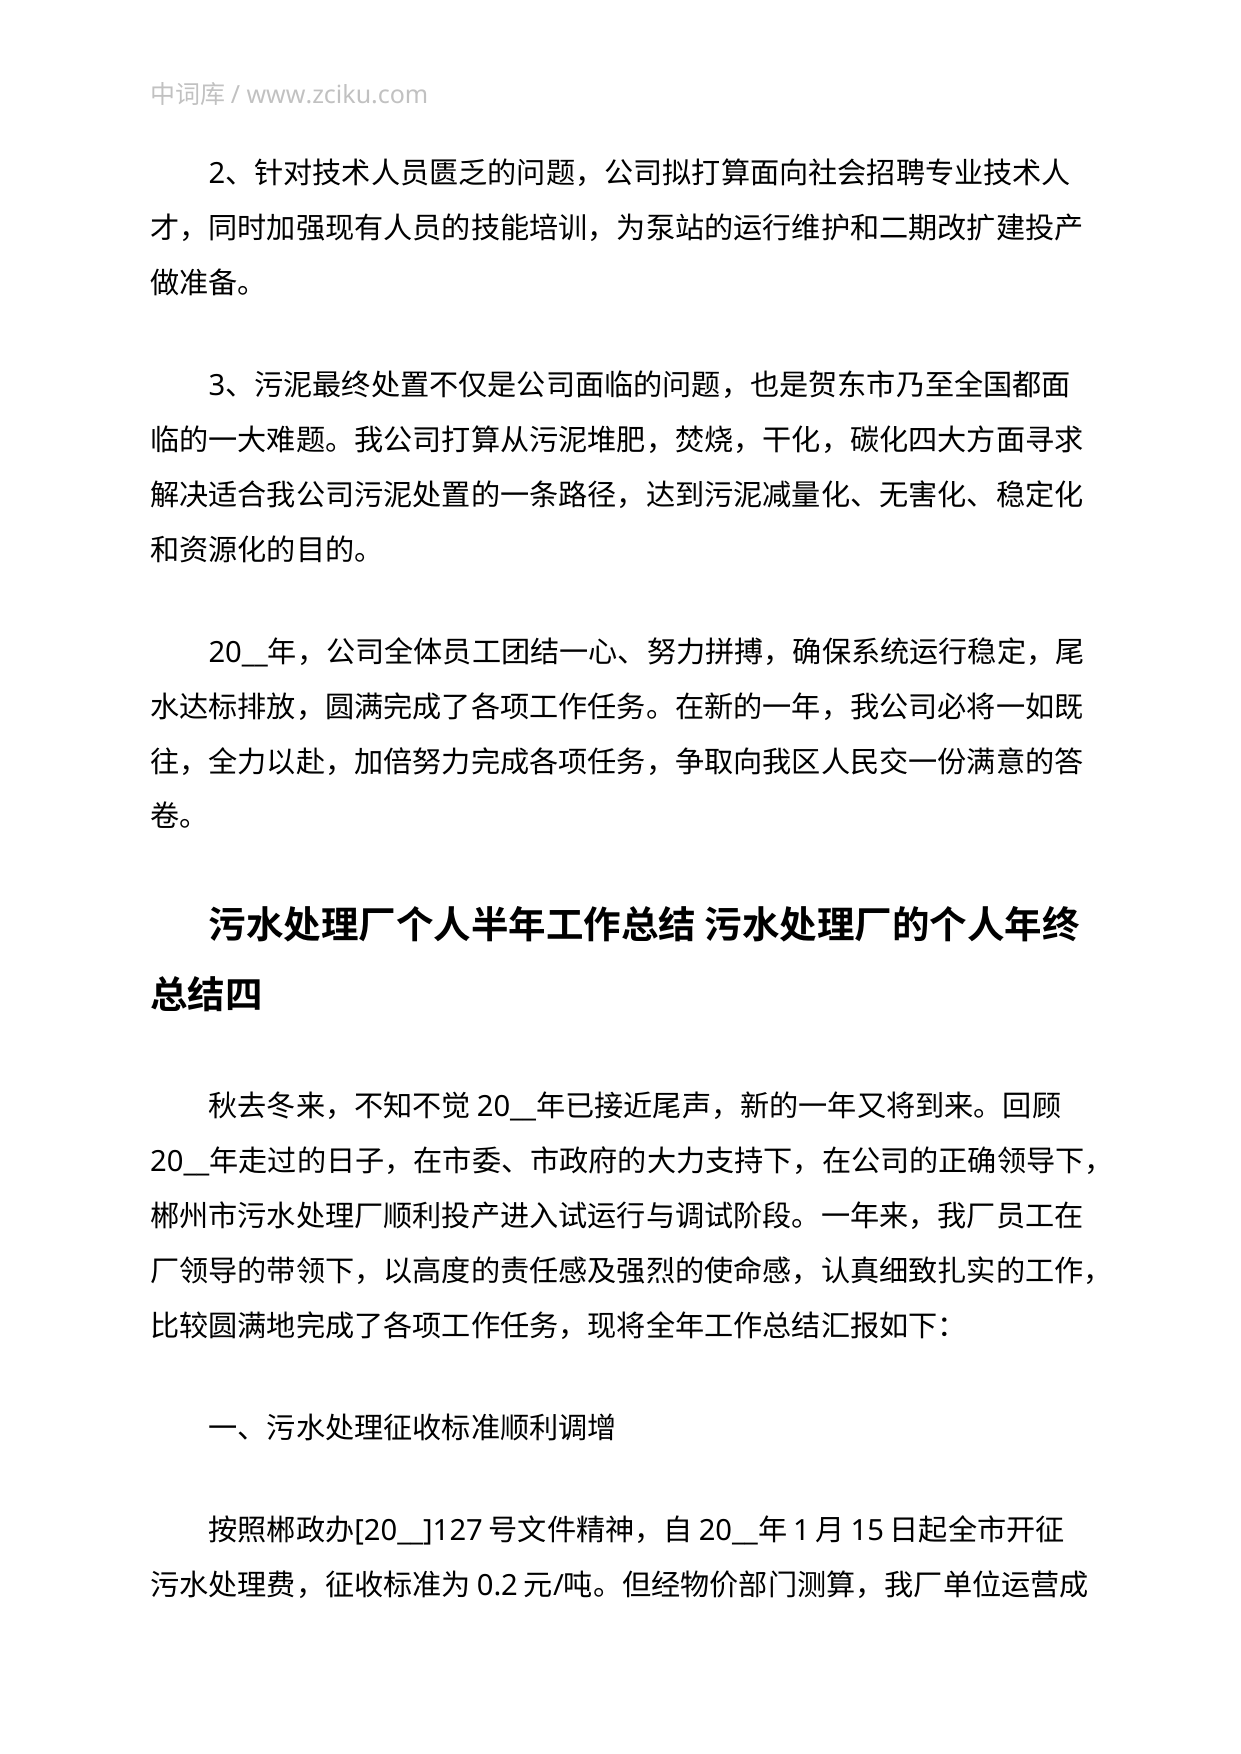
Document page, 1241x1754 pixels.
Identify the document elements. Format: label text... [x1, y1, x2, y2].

text 秋去冬来，不知不觉20__年已接近尾声，新的一年又将到来。回顾20__年走过的日子，在市委、市政府的大力支持下，在公司的正确领导下，郴州市污水处理厂顺利投产进入试运行与调试阶段。一年来，我厂员工在厂领导的带领下，以高度的责任感及强烈的使命感，认真细致扎实的工作，比较圆满地完成了各项工作任务，现将全年工作总结汇报如下： [150, 1083, 1090, 1345]
text 2、针对技术人员匮乏的问题，公司拟打算面向社会招聘专业技术人才，同时加强现有人员的技能培训，为泵站的运行维护和二期改扩建投产做准备。 [150, 150, 1090, 302]
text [150, 1506, 1090, 1603]
text 3、污泥最终处置不仅是公司面临的问题，也是贺东市乃至全国都面临的一大难题。我公司打算从污泥堆肥，焚烧，干化，碳化四大方面寻求解决适合我公司污泥处置的一条路径，达到污泥减量化、无害化、稳定化和资源化的目的。 [150, 362, 1090, 569]
text 20__年，公司全体员工团结一心、努力拼搏，确保系统运行稳定，尾水达标排放，圆满完成了各项工作任务。在新的一年，我公司必将一如既往，全力以赴，加倍努力完成各项任务，争取向我区人民交一份满意的答卷。 [150, 628, 1090, 835]
text 一、污水处理征收标准顺利调增 [150, 1404, 1090, 1447]
text 污水处理厂个人半年工作总结 污水处理厂的个人年终总结四 [150, 895, 1090, 1019]
